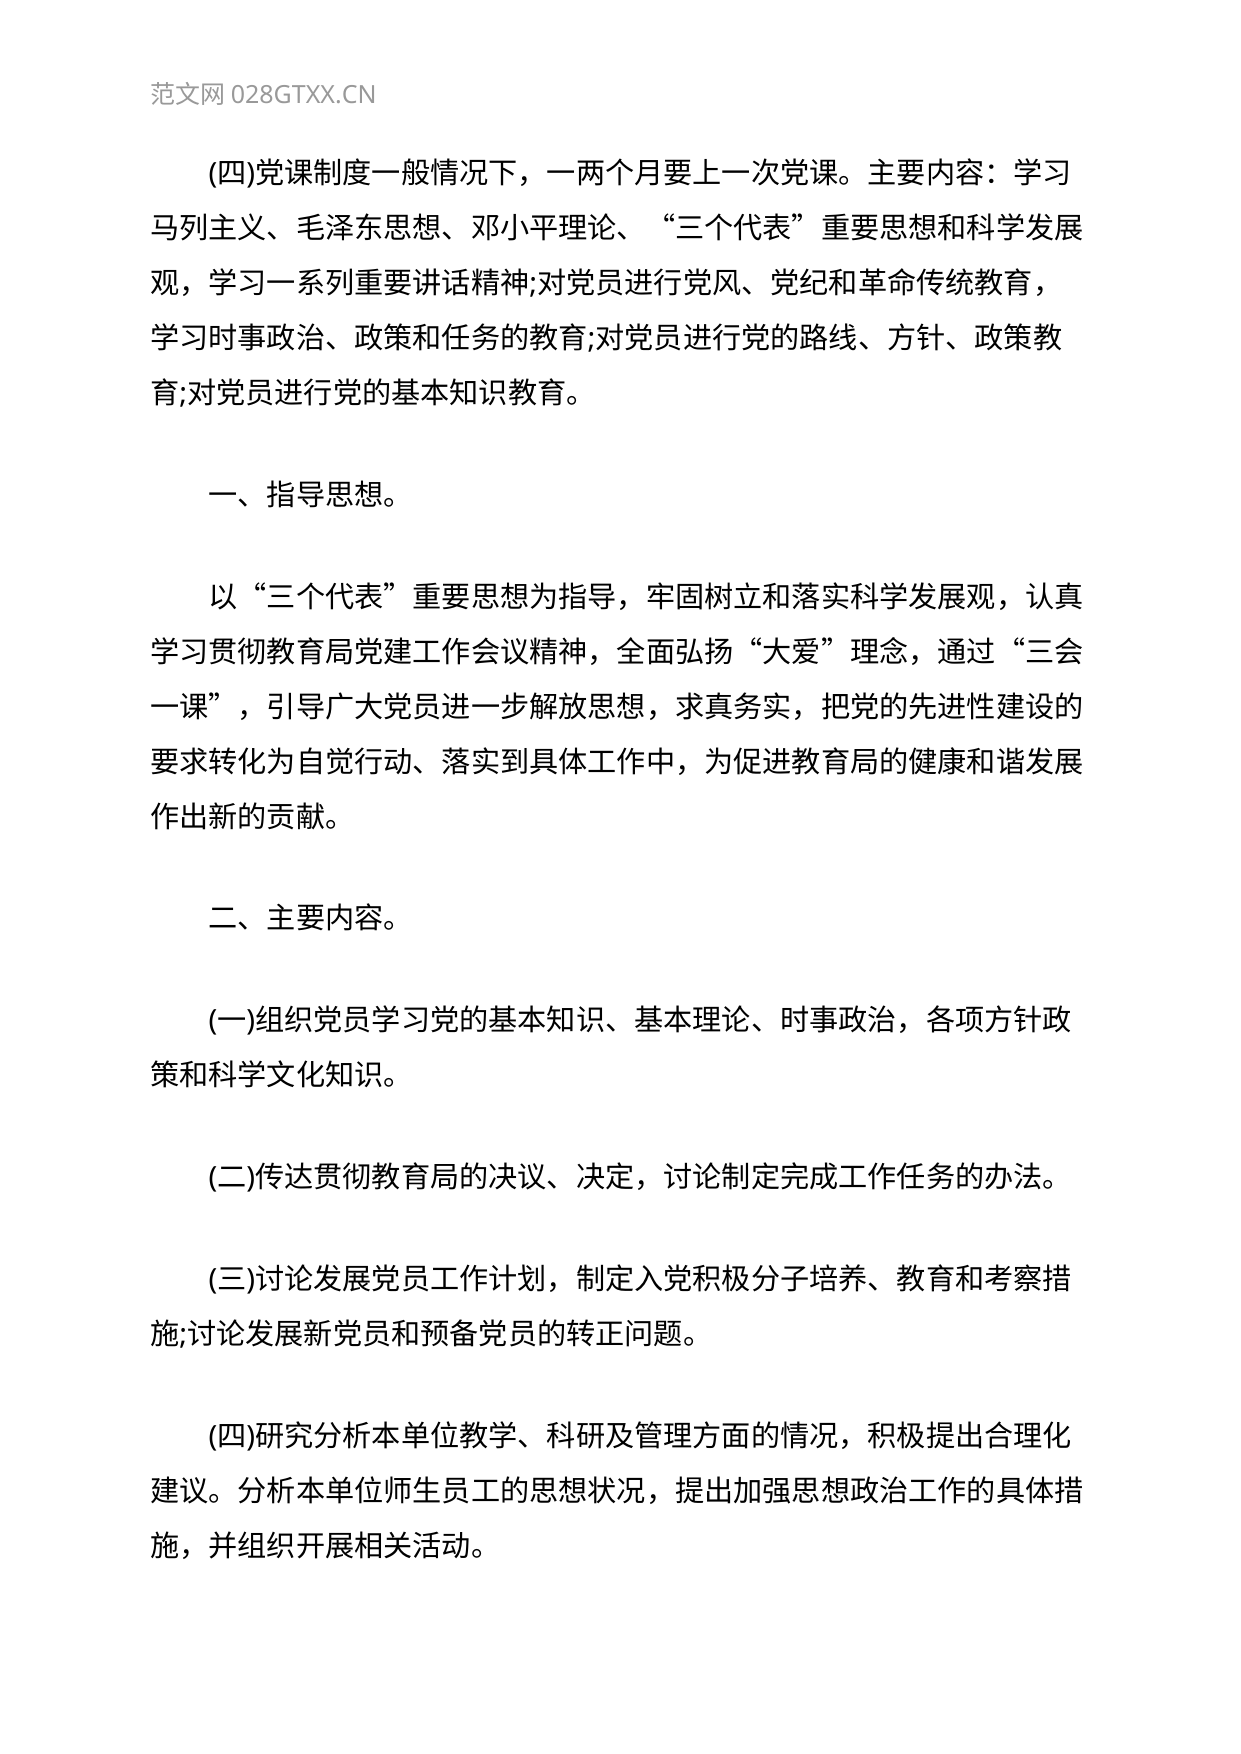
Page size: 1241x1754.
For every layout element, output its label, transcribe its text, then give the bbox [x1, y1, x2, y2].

text (一)组织党员学习党的基本知识、基本理论、时事政治，各项方针政策和科学文化知识。 [150, 997, 1090, 1094]
text 以“三个代表”重要思想为指导，牢固树立和落实科学发展观，认真学习贯彻教育局党建工作会议精神，全面弘扬“大爱”理念，通过“三会一课”，引导广大党员进一步解放思想，求真务实，把党的先进性建设的要求转化为自觉行动、落实到具体工作中，为促进教育局的健康和谐发展作出新的贡献。 [150, 574, 1090, 836]
text (二)传达贯彻教育局的决议、决定，讨论制定完成工作任务的办法。 [150, 1153, 1090, 1196]
text (四)党课制度一般情况下，一两个月要上一次党课。主要内容：学习马列主义、毛泽东思想、邓小平理论、“三个代表”重要思想和科学发展观，学习一系列重要讲话精神;对党员进行党风、党纪和革命传统教育，学习时事政治、政策和任务的教育;对党员进行党的路线、方针、政策教育;对党员进行党的基本知识教育。 [150, 150, 1090, 412]
text 一、指导思想。 [150, 472, 1090, 514]
text 二、主要内容。 [150, 895, 1090, 937]
text (四)研究分析本单位教学、科研及管理方面的情况，积极提出合理化建议。分析本单位师生员工的思想状况，提出加强思想政治工作的具体措施，并组织开展相关活动。 [150, 1412, 1090, 1565]
text (三)讨论发展党员工作计划，制定入党积极分子培养、教育和考察措施;讨论发展新党员和预备党员的转正问题。 [150, 1256, 1090, 1353]
